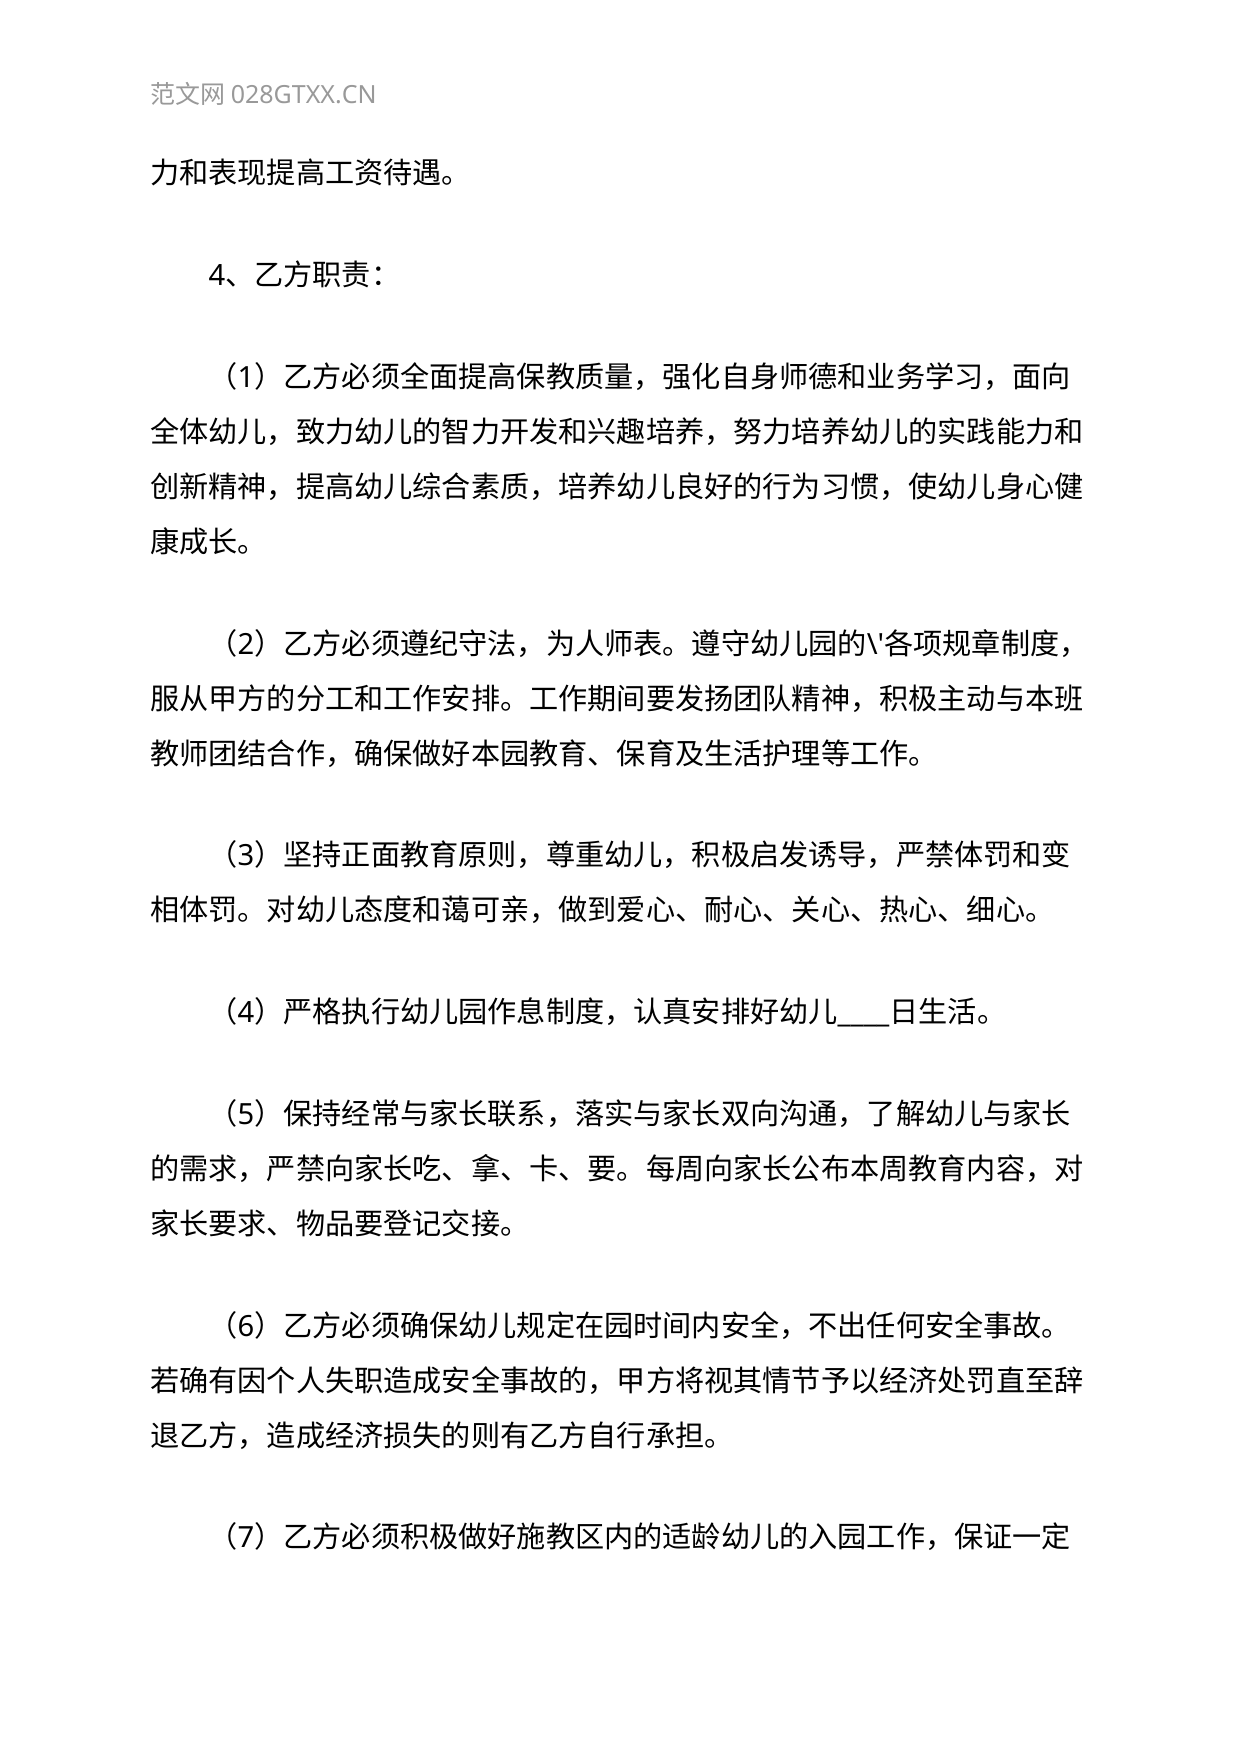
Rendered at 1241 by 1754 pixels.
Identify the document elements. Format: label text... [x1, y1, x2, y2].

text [150, 150, 1090, 192]
text （3）坚持正面教育原则，尊重幼儿，积极启发诱导，严禁体罚和变相体罚。对幼儿态度和蔼可亲，做到爱心、耐心、关心、热心、细心。 [150, 832, 1090, 929]
text （5）保持经常与家长联系，落实与家长双向沟通，了解幼儿与家长的需求，严禁向家长吃、拿、卡、要。每周向家长公布本周教育内容，对家长要求、物品要登记交接。 [150, 1091, 1090, 1243]
text 4、乙方职责： [150, 252, 1090, 294]
text （4）严格执行幼儿园作息制度，认真安排好幼儿____日生活。 [150, 989, 1090, 1031]
text （6）乙方必须确保幼儿规定在园时间内安全，不出任何安全事故。若确有因个人失职造成安全事故的，甲方将视其情节予以经济处罚直至辞退乙方，造成经济损失的则有乙方自行承担。 [150, 1302, 1090, 1454]
text （1）乙方必须全面提高保教质量，强化自身师德和业务学习，面向全体幼儿，致力幼儿的智力开发和兴趣培养，努力培养幼儿的实践能力和创新精神，提高幼儿综合素质，培养幼儿良好的行为习惯，使幼儿身心健康成长。 [150, 354, 1090, 561]
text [150, 1514, 1090, 1556]
text （2）乙方必须遵纪守法，为人师表。遵守幼儿园的\'各项规章制度，服从甲方的分工和工作安排。工作期间要发扬团队精神，积极主动与本班教师团结合作，确保做好本园教育、保育及生活护理等工作。 [150, 620, 1090, 772]
